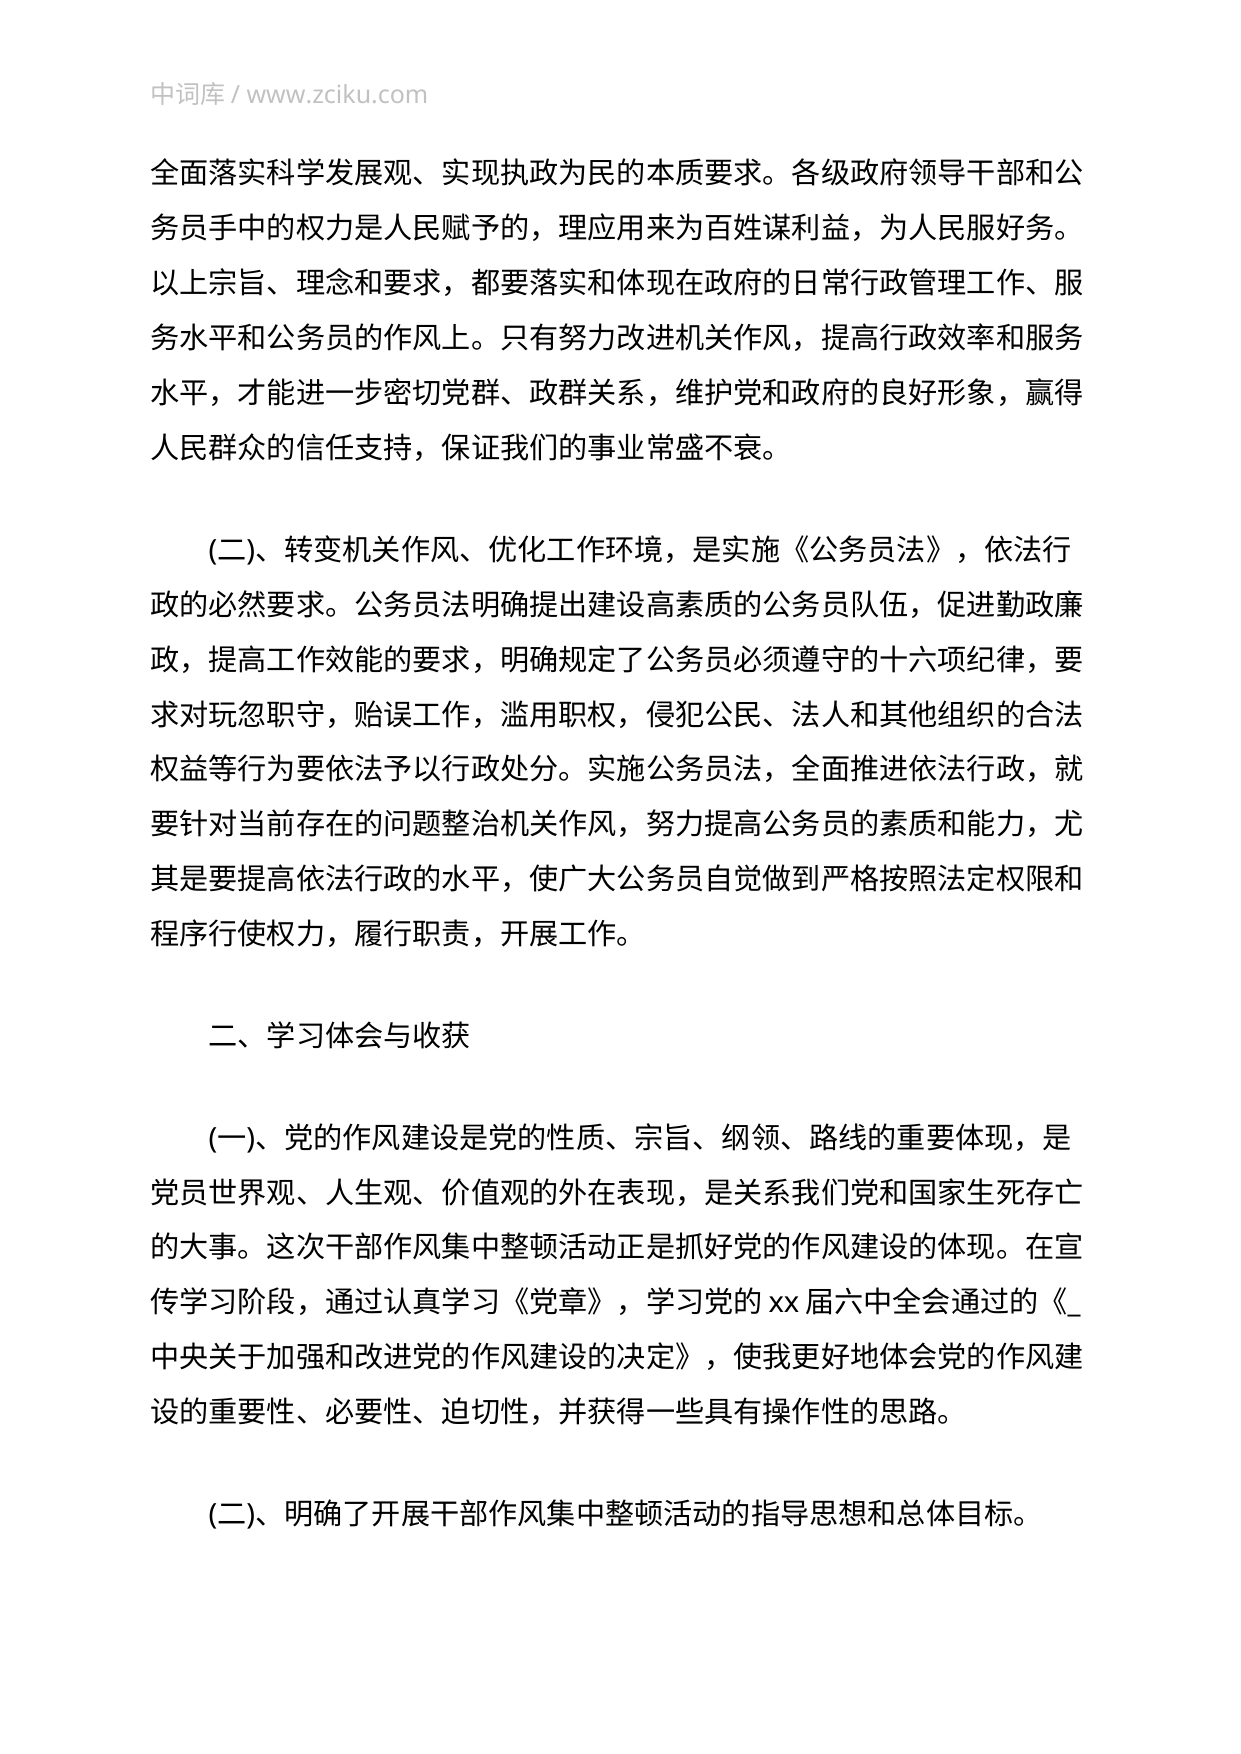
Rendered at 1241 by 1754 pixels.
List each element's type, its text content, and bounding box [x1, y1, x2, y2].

text 二、学习体会与收获 [150, 1012, 1090, 1055]
text (一)、党的作风建设是党的性质、宗旨、纲领、路线的重要体现，是党员世界观、人生观、价值观的外在表现，是关系我们党和国家生死存亡的大事。这次干部作风集中整顿活动正是抓好党的作风建设的体现。在宣传学习阶段，通过认真学习《党章》，学习党的xx届六中全会通过的《_中央关于加强和改进党的作风建设的决定》，使我更好地体会党的作风建设的重要性、必要性、迫切性，并获得一些具有操作性的思路。 [150, 1114, 1090, 1431]
text (二)、明确了开展干部作风集中整顿活动的指导思想和总体目标。 [150, 1491, 1090, 1533]
text (二)、转变机关作风、优化工作环境，是实施《公务员法》，依法行政的必然要求。公务员法明确提出建设高素质的公务员队伍，促进勤政廉政，提高工作效能的要求，明确规定了公务员必须遵守的十六项纪律，要求对玩忽职守，贻误工作，滥用职权，侵犯公民、法人和其他组织的合法权益等行为要依法予以行政处分。实施公务员法，全面推进依法行政，就要针对当前存在的问题整治机关作风，努力提高公务员的素质和能力，尤其是要提高依法行政的水平，使广大公务员自觉做到严格按照法定权限和程序行使权力，履行职责，开展工作。 [150, 526, 1090, 953]
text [150, 150, 1090, 467]
